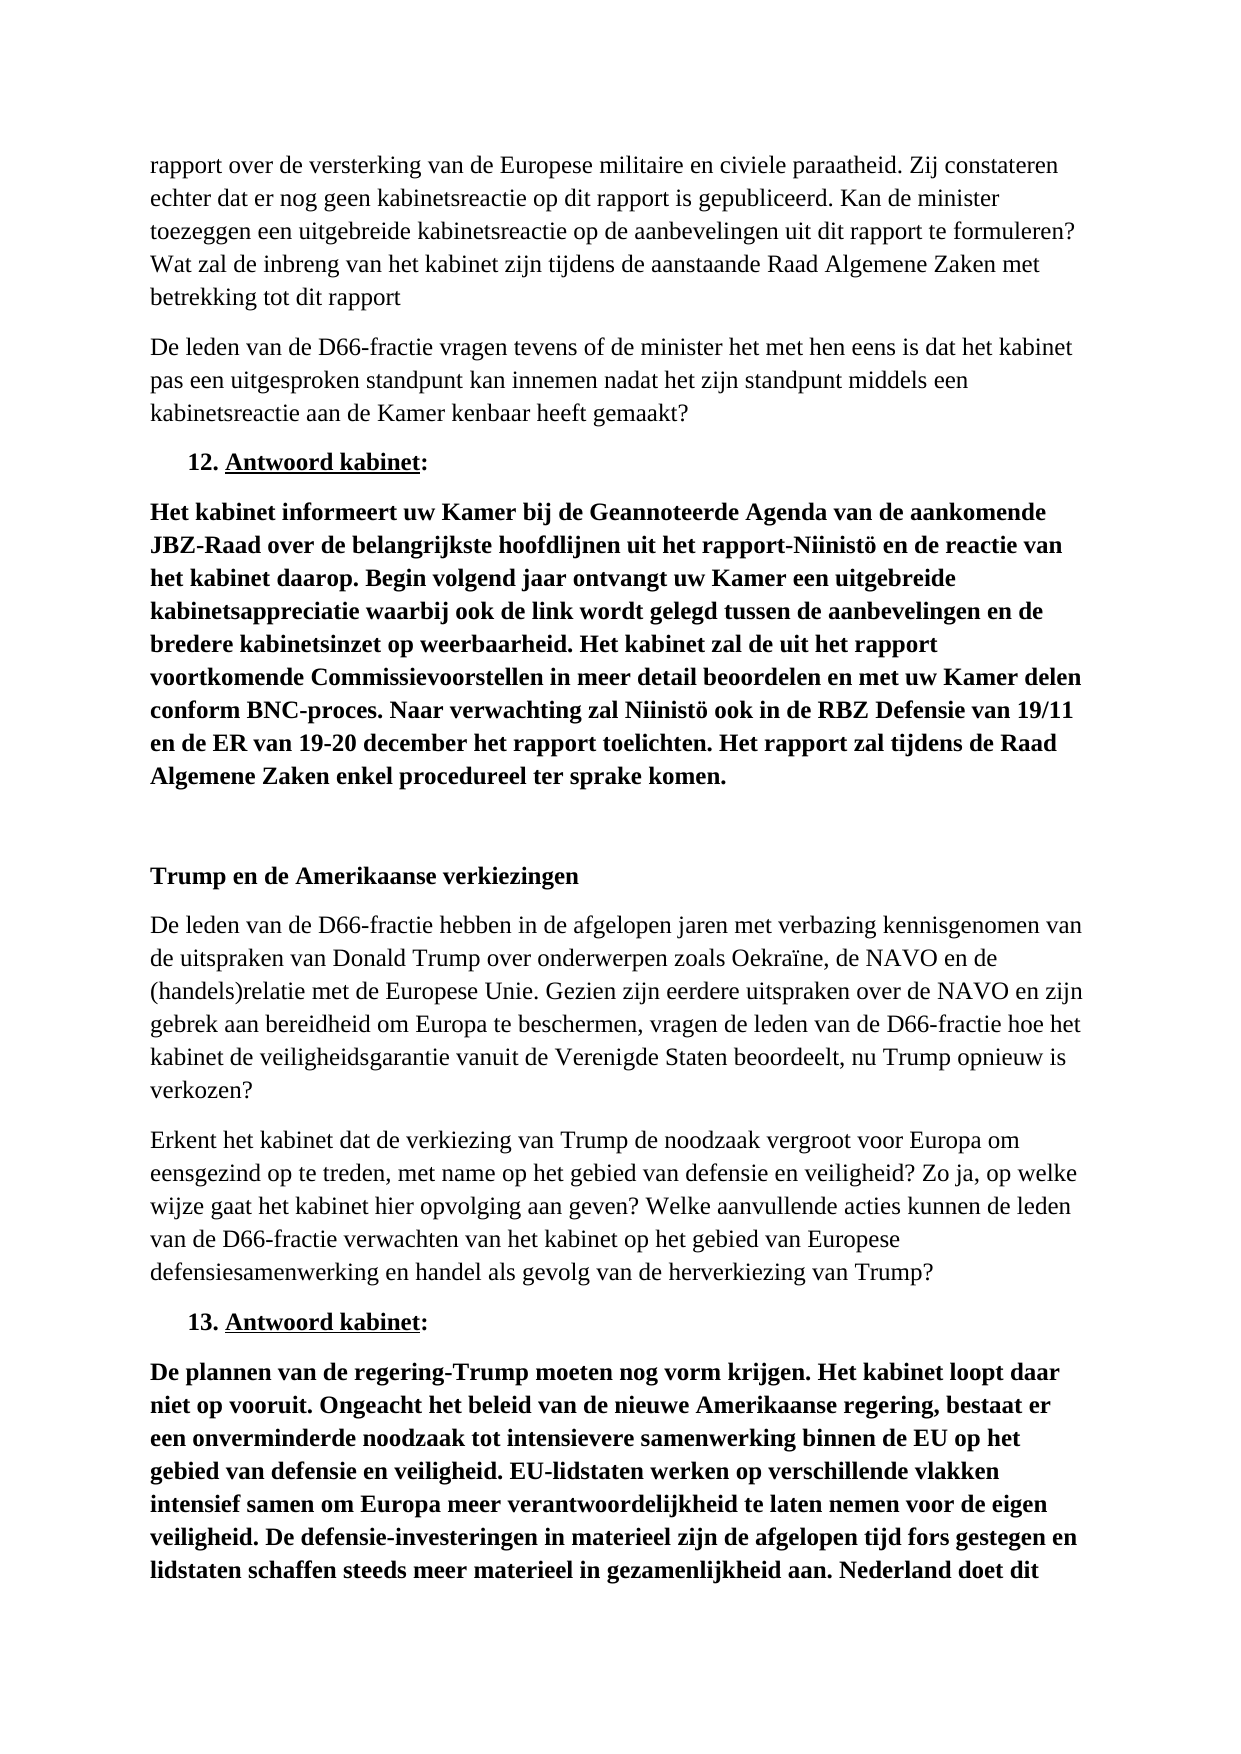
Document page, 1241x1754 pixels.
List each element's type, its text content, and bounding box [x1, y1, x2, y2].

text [150, 150, 1090, 311]
list Antwoord kabinet: [187, 1307, 1090, 1336]
text De leden van de D66-fractie vragen tevens of de minister het met hen eens is dat het kabinet pas een uitgesproken standpunt kan innemen nadat het zijn standpunt middels een kabinetsreactie aan de Kamer kenbaar heeft gemaakt? [150, 332, 1090, 427]
list Antwoord kabinet: [187, 447, 1090, 476]
text Het kabinet informeert uw Kamer bij de Geannoteerde Agenda van de aankomende JBZ-Raad over de belangrijkste hoofdlijnen uit het rapport-Niinistö en de reactie van het kabinet daarop. Begin volgend jaar ontvangt uw Kamer een uitgebreide kabinetsappreciatie waarbij ook de link wordt gelegd tussen de aanbevelingen en de bredere kabinetsinzet op weerbaarheid. Het kabinet zal de uit het rapport voortkomende Commissievoorstellen in meer detail beoordelen en met uw Kamer delen conform BNC-proces. Naar verwachting zal Niinistö ook in de RBZ Defensie van 19/11 en de ER van 19-20 december het rapport toelichten. Het rapport zal tijdens de Raad Algemene Zaken enkel procedureel ter sprake komen. [150, 497, 1090, 790]
text Trump en de Amerikaanse verkiezingen [150, 861, 1090, 889]
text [150, 1357, 1090, 1583]
text Erkent het kabinet dat de verkiezing van Trump de noodzaak vergroot voor Europa om eensgezind op te treden, met name op het gebied van defensie en veiligheid? Zo ja, op welke wijze gaat het kabinet hier opvolging aan geven? Welke aanvullende acties kunnen de leden van de D66-fractie verwachten van het kabinet op het gebied van Europese defensiesamenwerking en handel als gevolg van de herverkiezing van Trump? [150, 1125, 1090, 1286]
text De leden van de D66-fractie hebben in de afgelopen jaren met verbazing kennisgenomen van de uitspraken van Donald Trump over onderwerpen zoals Oekraïne, de NAVO en de (handels)relatie met de Europese Unie. Gezien zijn eerdere uitspraken over de NAVO en zijn gebrek aan bereidheid om Europa te beschermen, vragen de leden van de D66-fractie hoe het kabinet de veiligheidsgarantie vanuit de Verenigde Staten beoordeelt, nu Trump opnieuw is verkozen? [150, 910, 1090, 1104]
